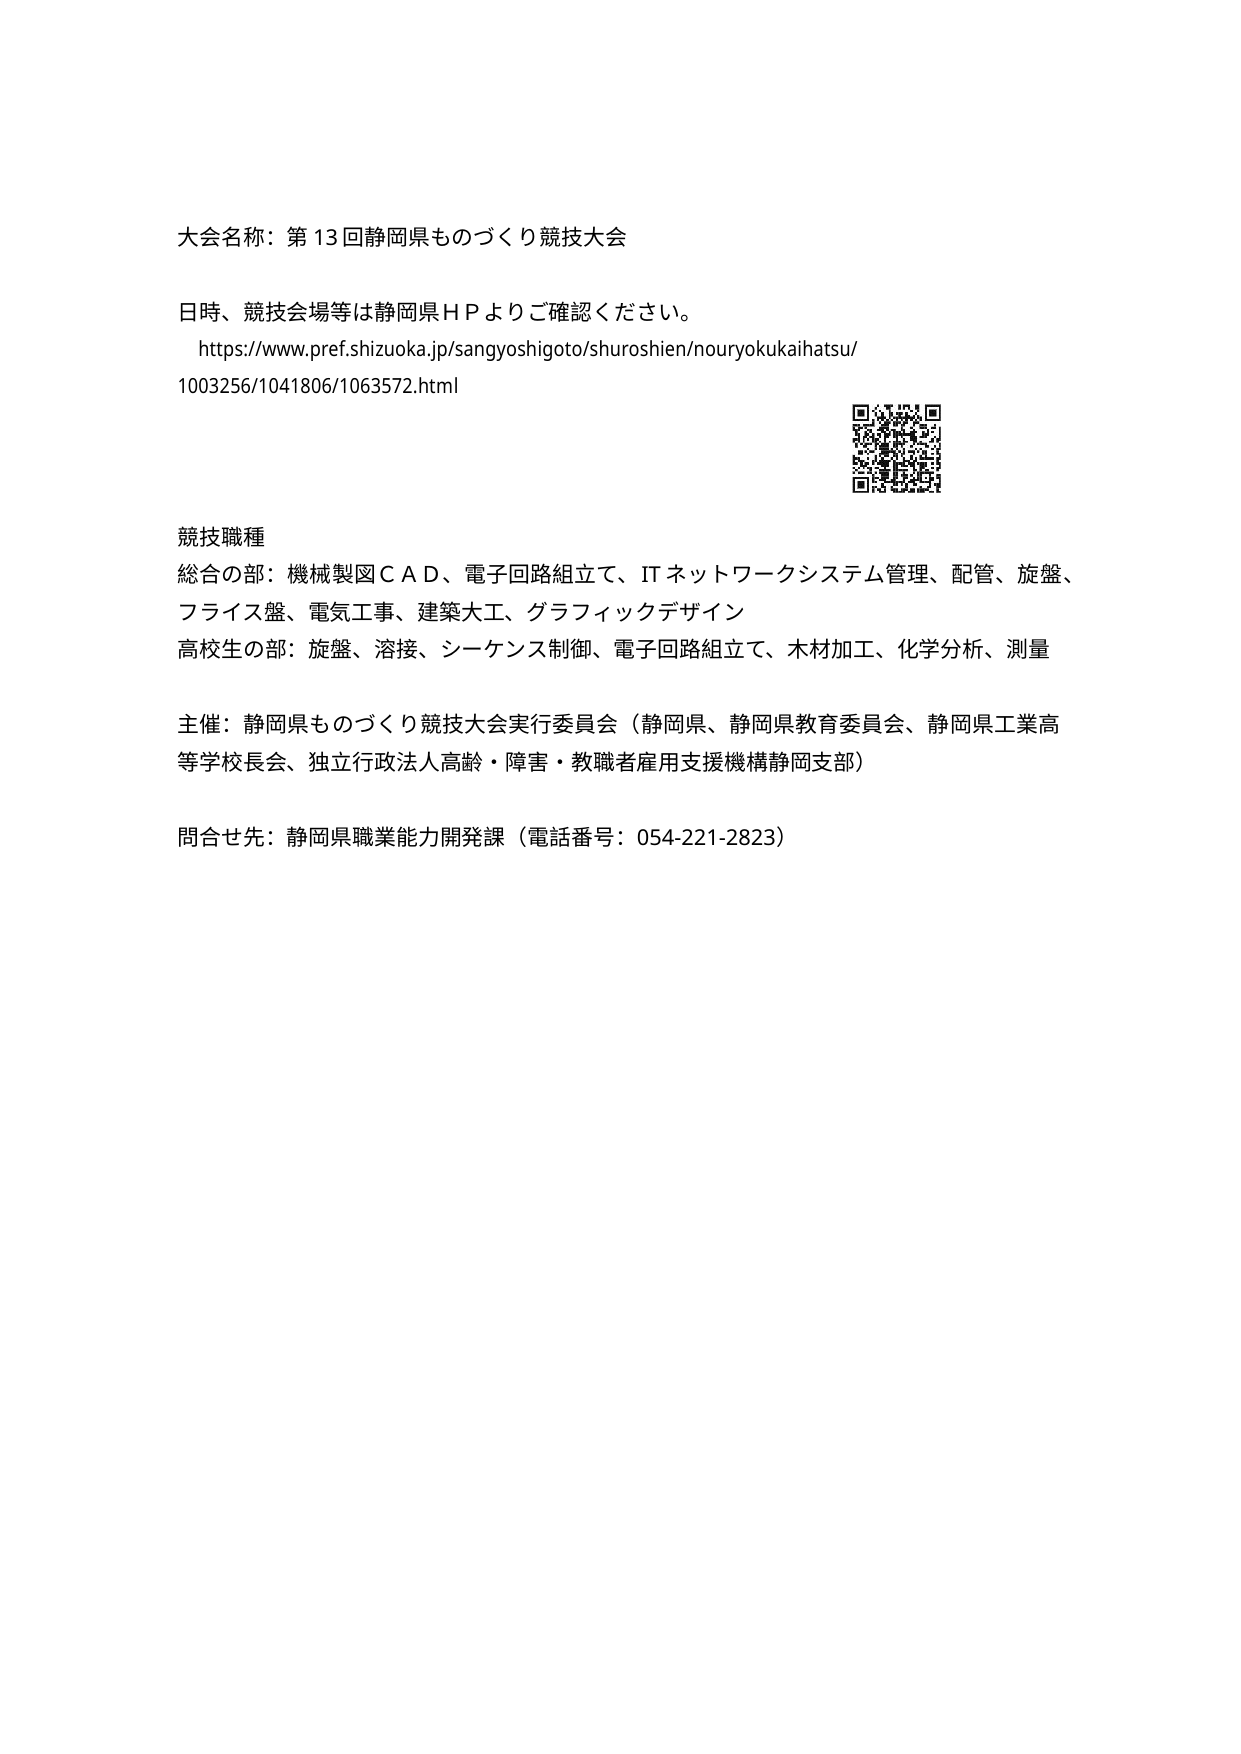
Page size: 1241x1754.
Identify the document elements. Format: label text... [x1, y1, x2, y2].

text 主催：静岡県ものづくり競技大会実行委員会（静岡県、静岡県教育委員会、静岡県工業高等学校長会、独立行政法人高齢・障害・教職者雇用支援機構静岡支部） [177, 704, 1063, 779]
text https://www.pref.shizuoka.jp/sangyoshigoto/shuroshien/nouryokukaihatsu/1003256/1041806/1063572.html [177, 329, 1063, 404]
text 日時、競技会場等は静岡県ＨＰよりご確認ください。 [177, 292, 1063, 329]
text 問合せ先：静岡県職業能力開発課（電話番号：054-221-2823） [177, 817, 1063, 854]
picture [852, 404, 941, 493]
text 高校生の部：旋盤、溶接、シーケンス制御、電子回路組立て、木材加工、化学分析、測量 [177, 629, 1063, 667]
text 大会名称：第13回静岡県ものづくり競技大会 [177, 217, 1063, 254]
text 総合の部：機械製図ＣＡＤ、電子回路組立て、ITネットワークシステム管理、配管、旋盤、フライス盤、電気工事、建築大工、グラフィックデザイン [177, 554, 1063, 629]
text 競技職種 [177, 517, 1063, 554]
